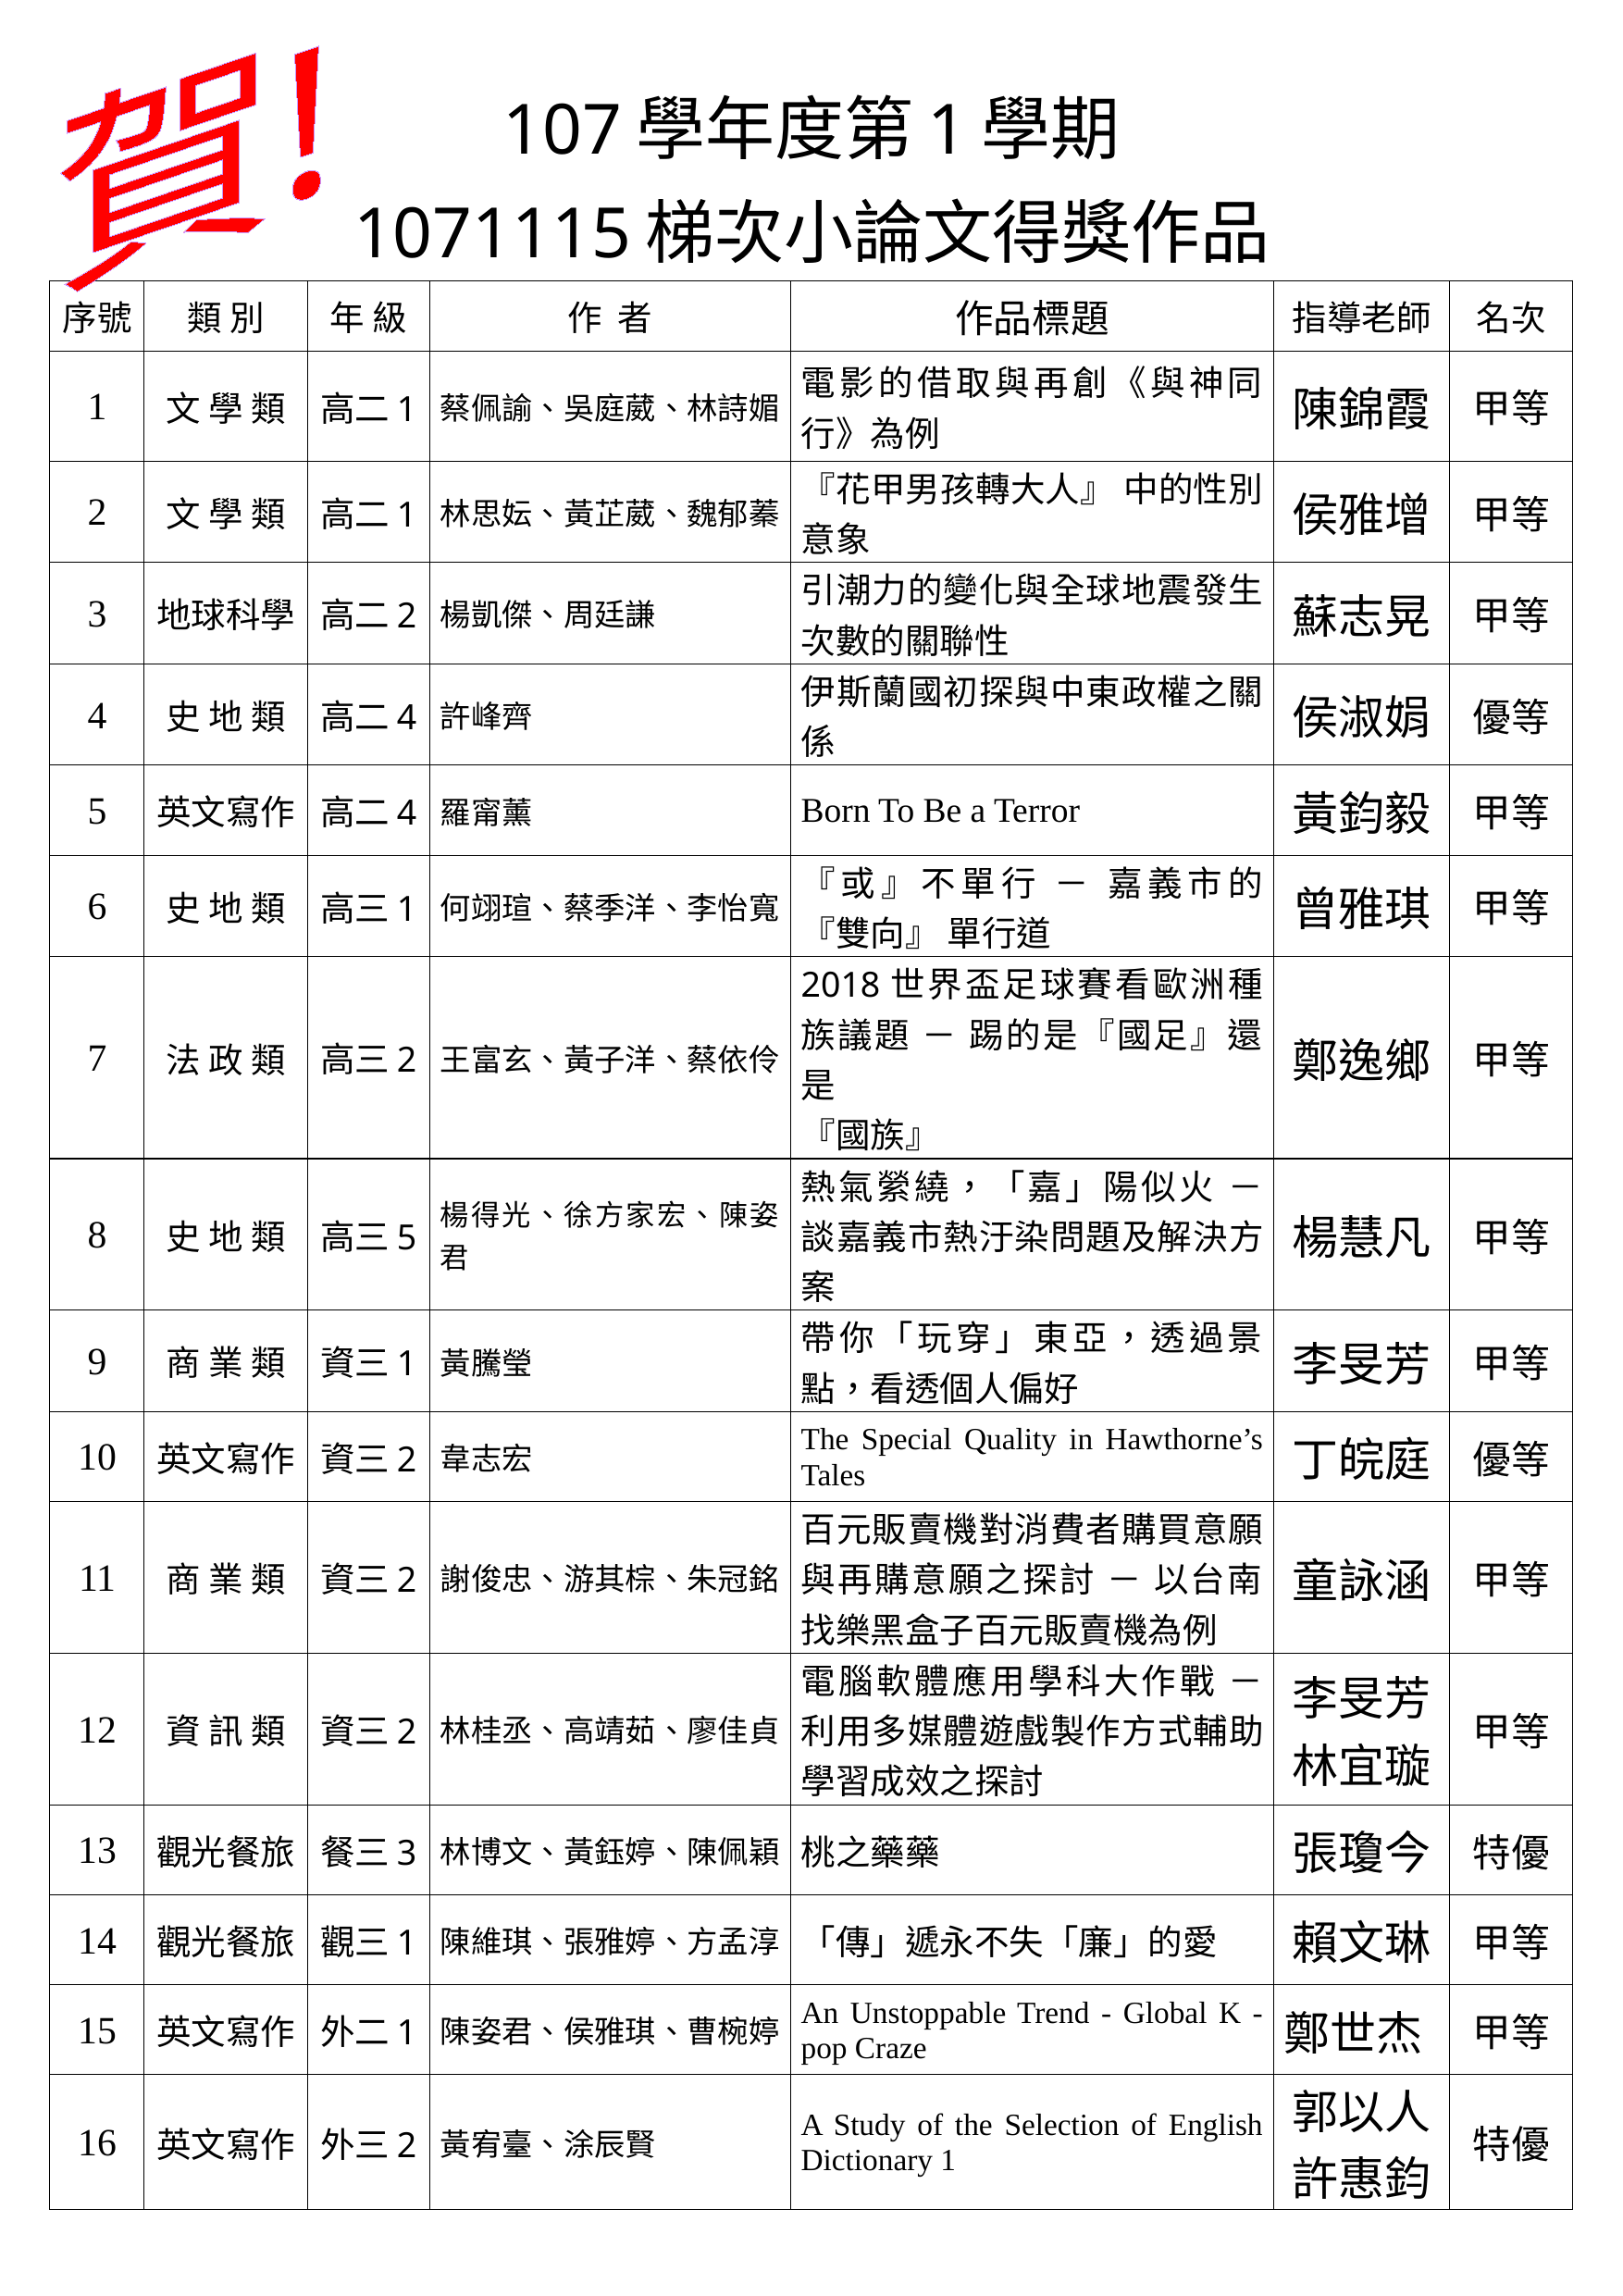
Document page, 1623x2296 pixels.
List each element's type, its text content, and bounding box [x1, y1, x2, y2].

table_cell 李旻芳 林宜璇 [1274, 1654, 1449, 1805]
table_cell 伊斯蘭國初探與中東政權之關係 [791, 664, 1273, 764]
table_cell 12 [50, 1654, 143, 1805]
text 1071115梯次小論文得獎作品 [60, 176, 1563, 280]
table_cell 百元販賣機對消費者購買意願與再購意願之探討 － 以台南找樂黑盒子百元販賣機為例 [791, 1502, 1273, 1653]
table_cell 文 學 類 [144, 462, 307, 562]
table_cell 林博文、黃鈺婷、陳佩穎 [430, 1806, 790, 1894]
table_cell 觀光餐旅 [144, 1806, 307, 1894]
table_cell 甲等 [1450, 856, 1572, 956]
table_cell 優等 [1450, 664, 1572, 764]
table_cell 謝俊忠、游其棕、朱冠銘 [430, 1502, 790, 1653]
table_cell 君、侯雅琪、曹椀婷 [430, 1985, 790, 2074]
table_cell 黃宥臺、涂辰賢 [430, 2075, 790, 2209]
table_cell Born To Be a Terror [791, 765, 1273, 854]
table_header 年 級 [308, 281, 429, 351]
table_cell 陳錦霞 [1274, 352, 1449, 460]
table_cell 蔡佩諭、吳庭葳、林詩媚 [430, 352, 790, 460]
table_cell 1 [50, 352, 143, 460]
table_cell 高三5 [308, 1160, 429, 1309]
table_cell A Study of the Selection of English Dictionary 1 [791, 2075, 1273, 2209]
table_cell 蘇志晃 [1274, 563, 1449, 664]
table_cell 高二1 [308, 462, 429, 562]
table_cell 優等 [1450, 1412, 1572, 1501]
table_cell 10 [50, 1412, 143, 1501]
table_cell 7 [50, 957, 143, 1158]
table_cell 高二4 [308, 664, 429, 764]
table_cell 電影的借取與再創《與神同行》為例 [791, 352, 1273, 460]
table_header 類 別 [144, 281, 307, 351]
table_cell 甲等 [1450, 765, 1572, 854]
table_cell 3 [50, 563, 143, 664]
table_cell 14 [50, 1895, 143, 1984]
table_cell 曾雅琪 [1274, 856, 1449, 956]
table_cell 王富玄、黃子洋、蔡依伶 [430, 957, 790, 1158]
table_cell 餐三3 [308, 1806, 429, 1894]
table_cell 9 [50, 1310, 143, 1411]
table_cell 林桂丞、高靖茹、廖佳貞 [430, 1654, 790, 1805]
table_cell 甲等 [1450, 563, 1572, 664]
table_cell 英文寫作 [144, 2075, 307, 2209]
table_cell 文 學 類 [144, 352, 307, 460]
table_cell 李旻芳 [1274, 1310, 1449, 1411]
table_cell 8 [50, 1160, 143, 1309]
table_cell 英文寫作 [144, 1985, 307, 2074]
table_cell 高三2 [308, 957, 429, 1158]
table_cell 外三2 [308, 2075, 429, 2209]
table_cell 英文寫作 [144, 765, 307, 854]
table_cell 郭以人 許惠鈞 [1274, 2075, 1449, 2209]
table_cell 林思妘、黃芷葳、魏郁蓁 [430, 462, 790, 562]
table_cell 外二1 [308, 1985, 429, 2074]
table_cell 甲等 [1450, 1310, 1572, 1411]
table_cell 帶你「玩穿」東亞，透過景點，看透個人偏好 [791, 1310, 1273, 1411]
table_cell 高三1 [308, 856, 429, 956]
table_header 作 者 [430, 281, 790, 351]
table_cell 資 訊 類 [144, 1654, 307, 1805]
table_cell 史 地 類 [144, 1160, 307, 1309]
table_cell 熱氣縈繞，「嘉」陽似火 － 談嘉義市熱汙染問題及解決方案 [791, 1160, 1273, 1309]
table_cell 羅甯薰 [430, 765, 790, 854]
table_cell 4 [50, 664, 143, 764]
table_cell 5 [50, 765, 143, 854]
table_cell 甲等 [1450, 462, 1572, 562]
table_cell 楊慧凡 [1274, 1160, 1449, 1309]
table_cell 黃鈞毅 [1274, 765, 1449, 854]
table_cell 13 [50, 1806, 143, 1894]
table_cell 童詠涵 [1274, 1502, 1449, 1653]
table_cell 史 地 類 [144, 664, 307, 764]
table_cell 陳維琪、張雅婷、方孟淳 [430, 1895, 790, 1984]
table_cell 2 [50, 462, 143, 562]
table_cell 11 [50, 1502, 143, 1653]
table_cell 商 業 類 [144, 1310, 307, 1411]
table_cell 高二1 [308, 352, 429, 460]
table_cell 楊凱傑、周廷謙 [430, 563, 790, 664]
table_cell 2018世界盃足球賽看歐洲種族議題 － 踢的是『國足』還是 『國族』 [791, 957, 1273, 1158]
table_cell 法 政 類 [144, 957, 307, 1158]
text 107學年度第1學期 [60, 72, 1563, 176]
table_cell 桃之藥藥 [791, 1806, 1273, 1894]
table_cell An Unstoppable Trend - Global K - pop Craze [791, 1985, 1273, 2074]
table_cell 特優 [1450, 1806, 1572, 1894]
table_cell 鄭逸鄉 [1274, 957, 1449, 1158]
table_cell 資三2 [308, 1412, 429, 1501]
table_cell 甲等 [1450, 1985, 1572, 2074]
table_cell 高二2 [308, 563, 429, 664]
table_cell The Special Quality in ’s Tales [791, 1412, 1273, 1501]
table_cell 侯雅增 [1274, 462, 1449, 562]
table_cell 甲等 [1450, 1654, 1572, 1805]
table_cell 英文寫作 [144, 1412, 307, 1501]
table_cell 16 [50, 2075, 143, 2209]
table_cell 商 業 類 [144, 1502, 307, 1653]
table_cell 史 地 類 [144, 856, 307, 956]
table_cell 電腦軟體應用學科大作戰 － 利用多媒體遊戲製作方式輔助學習成效之探討 [791, 1654, 1273, 1805]
table_header 指導老師 [1274, 281, 1449, 351]
table_cell 資三2 [308, 1502, 429, 1653]
table_cell 15 [50, 1985, 143, 2074]
table_cell 6 [50, 856, 143, 956]
table_cell 張瓊今 [1274, 1806, 1449, 1894]
table_cell 『花甲男孩轉大人』 中的性別意象 [791, 462, 1273, 562]
table_cell 侯淑娟 [1274, 664, 1449, 764]
table_cell 甲等 [1450, 957, 1572, 1158]
table_cell 丁皖庭 [1274, 1412, 1449, 1501]
table_header 名次 [1450, 281, 1572, 351]
table_cell 觀光餐旅 [144, 1895, 307, 1984]
table_cell 甲等 [1450, 1895, 1572, 1984]
table_header 作品標題 [791, 281, 1273, 351]
table_cell 甲等 [1450, 1160, 1572, 1309]
table_cell 資三1 [308, 1310, 429, 1411]
table_cell 楊得光、徐方家宏、君 [430, 1160, 790, 1309]
table_cell 高二4 [308, 765, 429, 854]
table_cell 觀三1 [308, 1895, 429, 1984]
table_cell 賴文琳 [1274, 1895, 1449, 1984]
table_cell 地球科學 [144, 563, 307, 664]
table_cell 引潮力的變化與全球地震發生次數的關聯性 [791, 563, 1273, 664]
table_cell 何翊瑄、蔡季洋、李怡寬 [430, 856, 790, 956]
table_cell 鄭世杰 [1274, 1985, 1449, 2074]
table_header 序號 [50, 281, 143, 351]
table_cell 黃騰瑩 [430, 1310, 790, 1411]
table_cell 『或』不單行 － 嘉義市的『雙向』 單行道 [791, 856, 1273, 956]
table_cell 「傳」遞永不失「廉」的愛 [791, 1895, 1273, 1984]
table_cell 甲等 [1450, 1502, 1572, 1653]
table_cell 許峰齊 [430, 664, 790, 764]
table_cell 特優 [1450, 2075, 1572, 2209]
table_cell 資三2 [308, 1654, 429, 1805]
table_cell 甲等 [1450, 352, 1572, 460]
table_cell 韋志宏 [430, 1412, 790, 1501]
